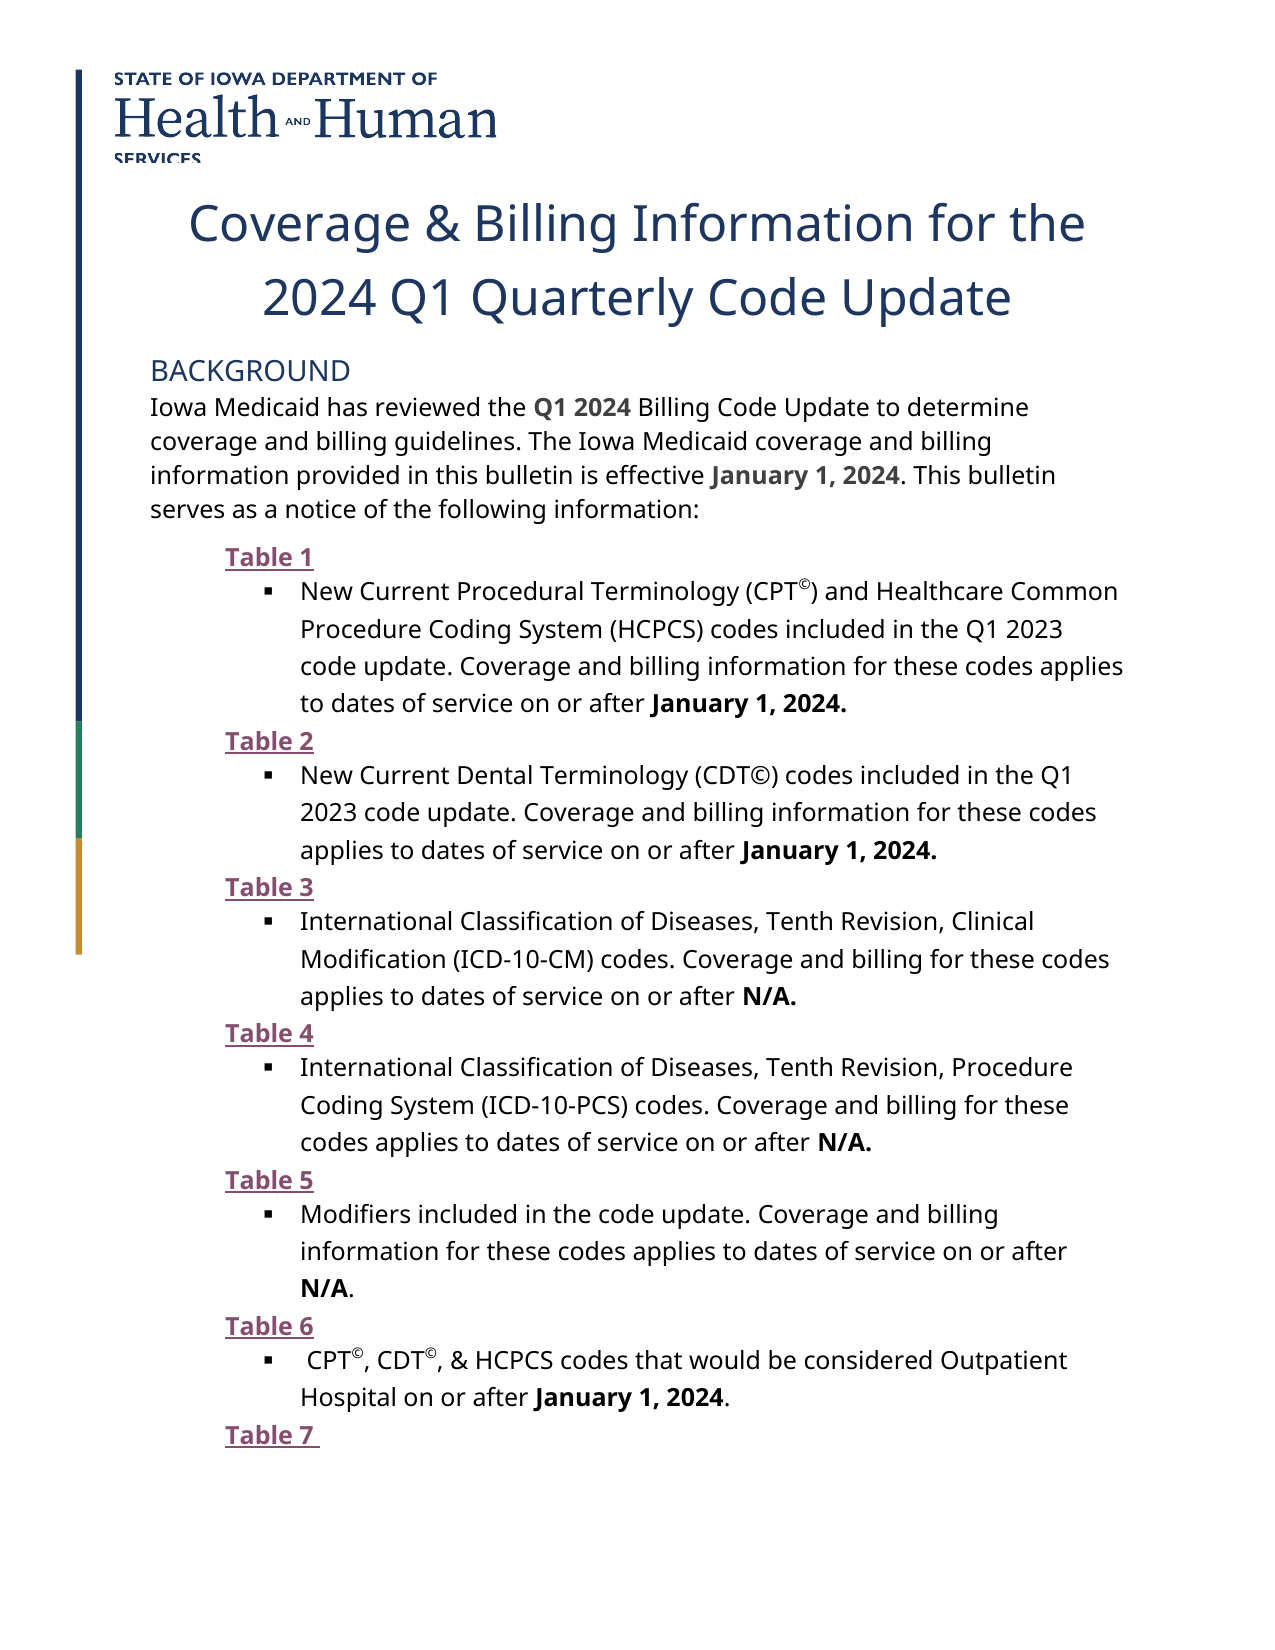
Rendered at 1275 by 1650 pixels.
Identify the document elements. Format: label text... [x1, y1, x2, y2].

list International Classification of Diseases, Tenth Revision, Procedure Coding System (ICD-10-PCS) codes. Coverage and billing for these codes applies to dates of service on or after N/A. [262, 1050, 1125, 1159]
text Table 4 [150, 1016, 1125, 1050]
list New Current Procedural Terminology (CPT©) and Healthcare Common Procedure Coding System (HCPCS) codes included in the Q1 2023 code update. Coverage and billing information for these codes applies to dates of service on or after January 1, 2024. [262, 574, 1125, 720]
text Table 5 [150, 1162, 1125, 1196]
text Table 1 [150, 540, 1125, 574]
picture [114, 72, 496, 163]
text Coverage & Billing Information for the 2024 Q1 Quarterly Code Update [150, 187, 1125, 331]
text Table 2 [150, 723, 1125, 758]
text Table 6 [150, 1308, 1125, 1343]
list International Classification of Diseases, Tenth Revision, Clinical Modification (ICD-10-CM) codes. Coverage and billing for these codes applies to dates of service on or after N/A. [262, 904, 1125, 1013]
list Modifiers included in the code update. Coverage and billing information for these codes applies to dates of service on or after N/A. [262, 1196, 1125, 1305]
text Table 3 [150, 870, 1125, 904]
text Background [150, 350, 1125, 389]
list CPT©, CDT©, & HCPCS codes that would be considered Outpatient Hospital on or after January 1, 2024. [262, 1343, 1125, 1414]
text Table 7 [150, 1417, 1125, 1451]
list New Current Dental Terminology (CDT©) codes included in the Q1 2023 code update. Coverage and billing information for these codes applies to dates of service on or after January 1, 2024. [262, 758, 1125, 866]
text Iowa Medicaid has reviewed the Q1 2024 Billing Code Update to determine coverage and billing guidelines. The Iowa Medicaid coverage and billing information provided in this bulletin is effective January 1, 2024. This bulletin serves as a notice of the following information: [150, 389, 1125, 526]
